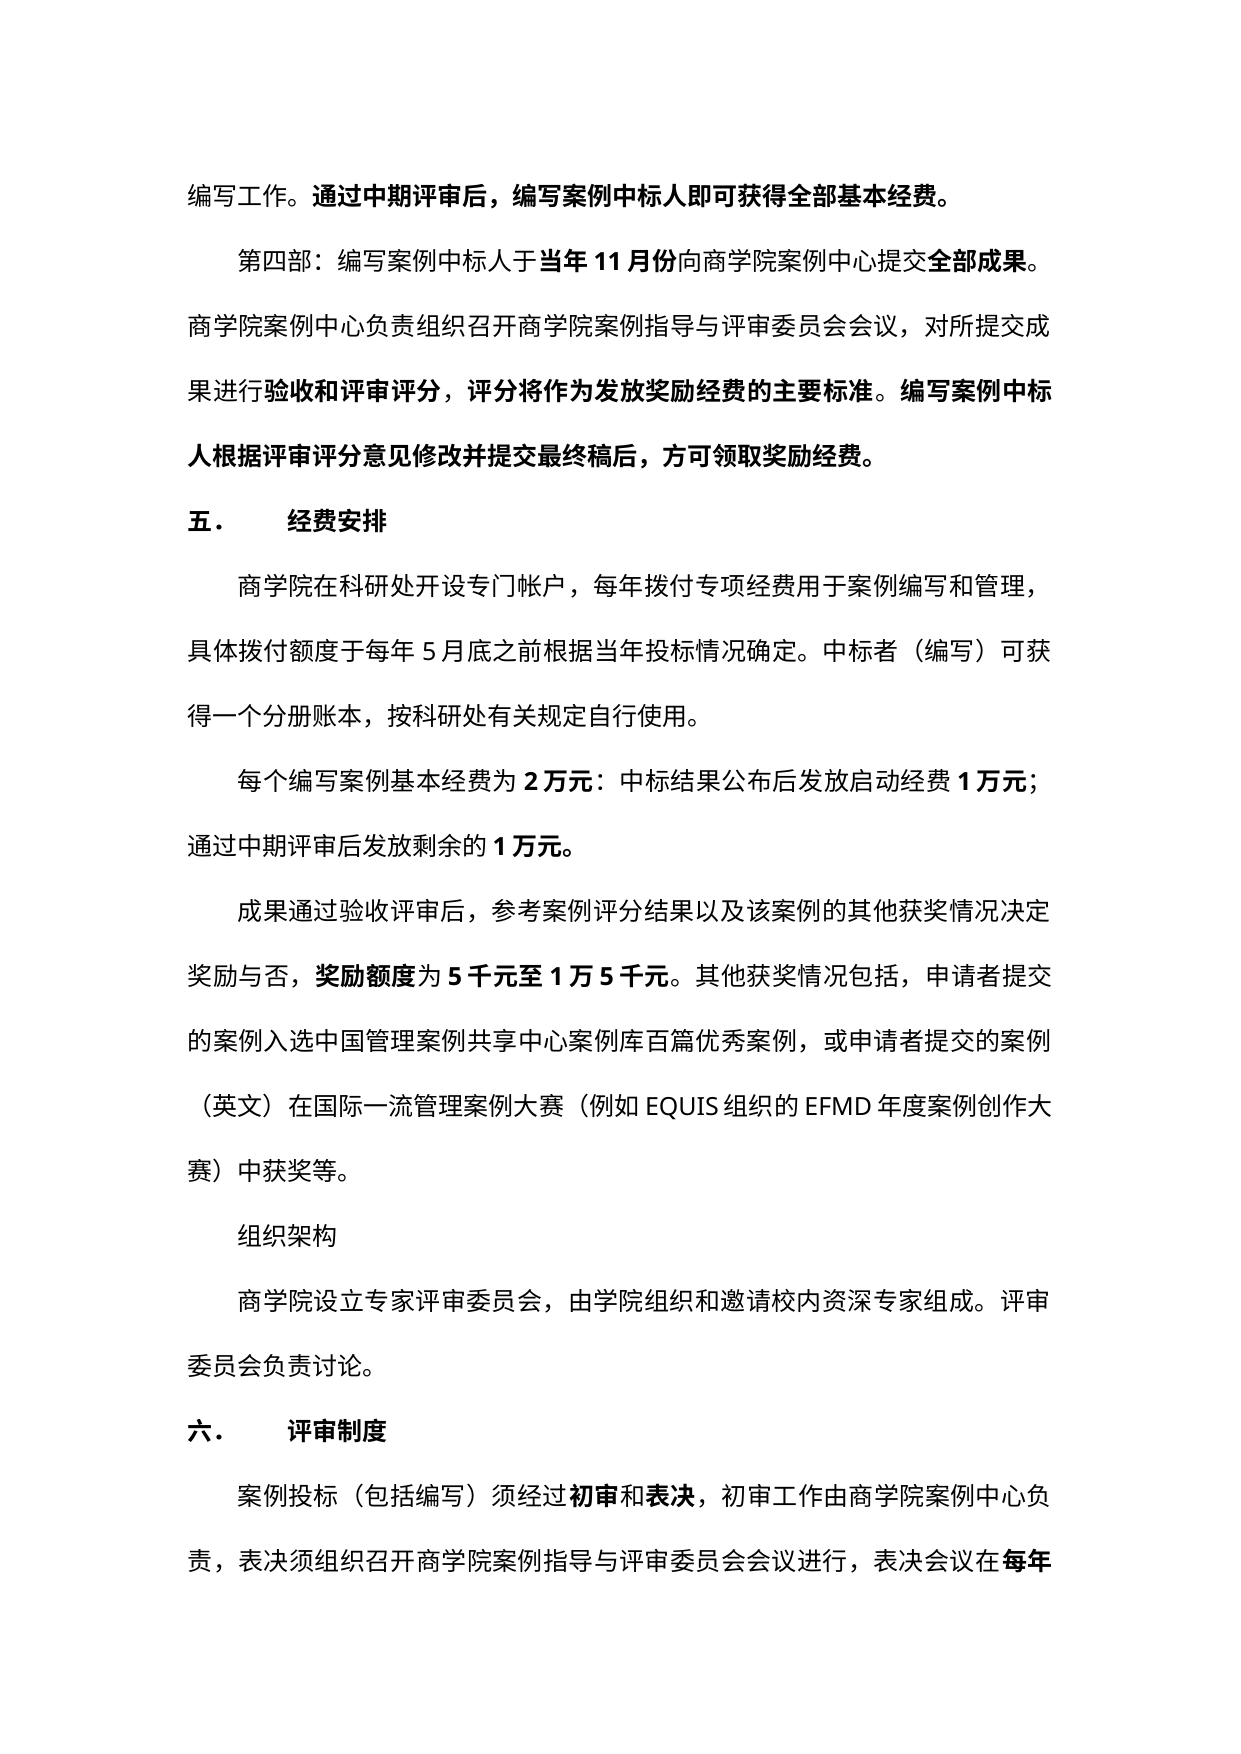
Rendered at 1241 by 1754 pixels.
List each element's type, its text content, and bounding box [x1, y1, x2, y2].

text 每个编写案例基本经费为2万元：中标结果公布后发放启动经费1万元；通过中期评审后发放剩余的1万元。 [187, 747, 1053, 877]
text 商学院设立专家评审委员会，由学院组织和邀请校内资深专家组成。评审委员会负责讨论。 [187, 1267, 1053, 1397]
list 经费安排 [187, 487, 1053, 552]
text 组织架构 [187, 1202, 1053, 1267]
text 成果通过验收评审后，参考案例评分结果以及该案例的其他获奖情况决定奖励与否，奖励额度为5千元至1万5千元。其他获奖情况包括，申请者提交的案例入选中国管理案例共享中心案例库百篇优秀案例，或申请者提交的案例（英文）在国际一流管理案例大赛（例如EQUIS组织的EFMD年度案例创作大赛）中获奖等。 [187, 877, 1053, 1202]
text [187, 1462, 1053, 1592]
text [187, 162, 1053, 227]
text 商学院在科研处开设专门帐户，每年拨付专项经费用于案例编写和管理，具体拨付额度于每年5月底之前根据当年投标情况确定。中标者（编写）可获得一个分册账本，按科研处有关规定自行使用。 [187, 552, 1053, 747]
text 第四部：编写案例中标人于当年11月份向商学院案例中心提交全部成果。商学院案例中心负责组织召开商学院案例指导与评审委员会会议，对所提交成果进行验收和评审评分，评分将作为发放奖励经费的主要标准。编写案例中标人根据评审评分意见修改并提交最终稿后，方可领取奖励经费。 [187, 227, 1053, 487]
list 评审制度 [187, 1397, 1053, 1462]
